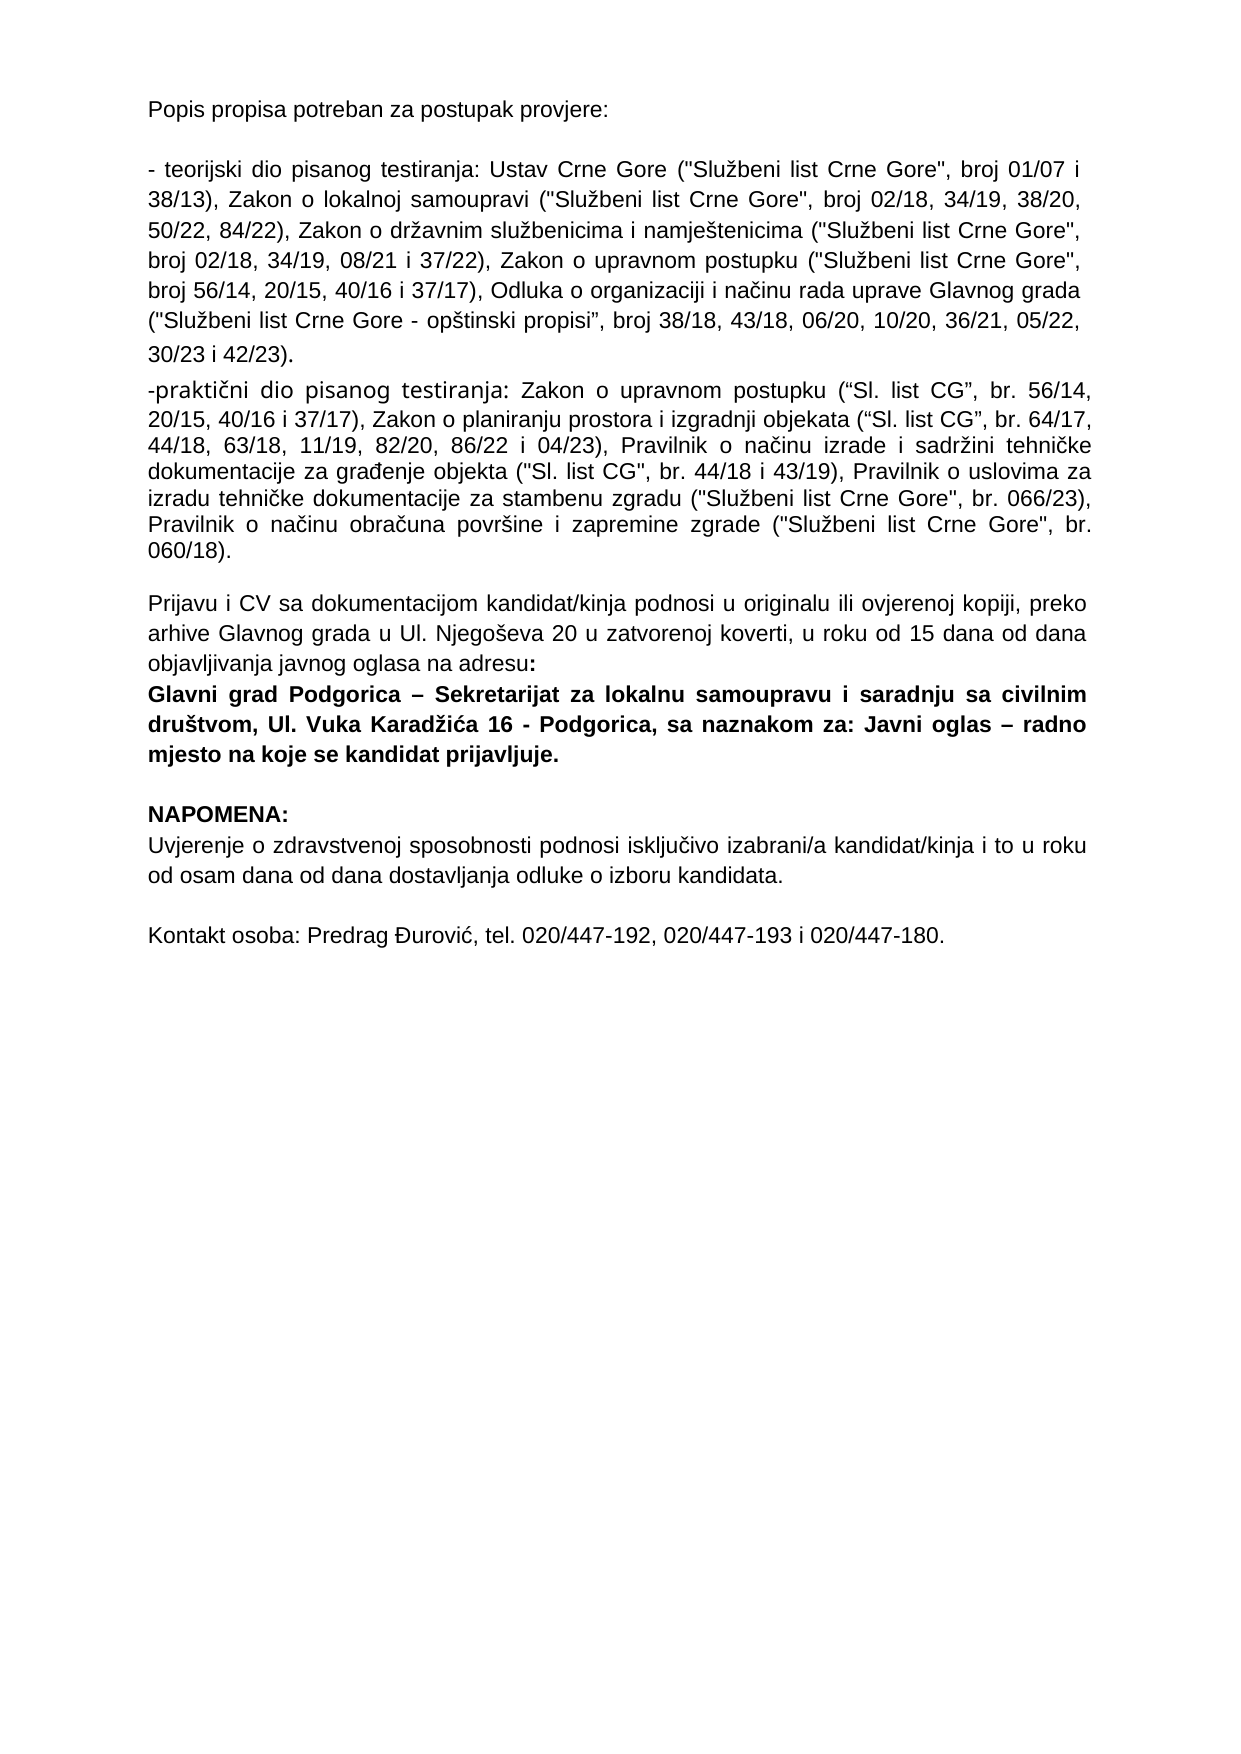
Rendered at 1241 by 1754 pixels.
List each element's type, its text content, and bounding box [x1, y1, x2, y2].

text Popis propisa potreban za postupak provjere: [148, 96, 1081, 122]
text Prijavu i CV sa dokumentacijom kandidat/kinja podnosi u originalu ili ovjerenoj kopiji, preko arhive Glavnog grada u Ul. Njegoševa 20 u zatvorenoj koverti, u roku od 15 dana od dana objavljivanja javnog oglasa na adresu: [148, 590, 1088, 677]
text Glavni grad Podgorica – Sekretarijat za lokalnu samoupravu i saradnju sa civilnim društvom, Ul. Vuka Karadžića 16 - Podgorica, sa naznakom za: Javni oglas – radno mjesto na koje se kandidat prijavljuje. [148, 681, 1088, 767]
text NAPOMENA: [148, 801, 1088, 828]
text - teorijski dio pisanog testiranja: Ustav Crne Gore ("Službeni list Crne Gore", broj 01/07 i 38/13), Zakon o lokalnoj samoupravi ("Službeni list Crne Gore", broj 02/18, 34/19, 38/20, 50/22, 84/22), Zakon o državnim službenicima i namještenicima ("Službeni list Crne Gore", broj 02/18, 34/19, 08/21 i 37/22), Zakon o upravnom postupku ("Službeni list Crne Gore", broj 56/14, 20/15, 40/16 i 37/17), Odluka o organizaciji i načinu rada uprave Glavnog grada ("Službeni list Crne Gore - opštinski propisi”, broj 38/18, 43/18, 06/20, 10/20, 36/21, 05/22, 30/23 i 42/23). [148, 156, 1081, 369]
text -praktični dio pisanog testiranja: Zakon o upravnom postupku (“Sl. list CG”, br. 56/14, 20/15, 40/16 i 37/17), Zakon o planiranju prostora i izgradnji objekata (“Sl. list CG”, br. 64/17, 44/18, 63/18, 11/19, 82/20, 86/22 i 04/23), Pravilnik o načinu izrade i sadržini tehničke dokumentacije za građenje objekta ("Sl. list CG", br. 44/18 i 43/19), Pravilnik o uslovima za izradu tehničke dokumentacije za stambenu zgradu ("Službeni list Crne Gore", br. 066/23), Pravilnik o načinu obračuna površine i zapremine zgrade ("Službeni list Crne Gore", br. 060/18). [148, 374, 1093, 564]
list Kontakt osoba: Predrag Đurović, tel. 020/447-192, 020/447-193 i 020/447-180. [148, 922, 1088, 949]
text Uvjerenje o zdravstvenoj sposobnosti podnosi isključivo izabrani/a kandidat/kinja i to u roku od osam dana od dana dostavljanja odluke o izboru kandidata. [148, 832, 1088, 888]
